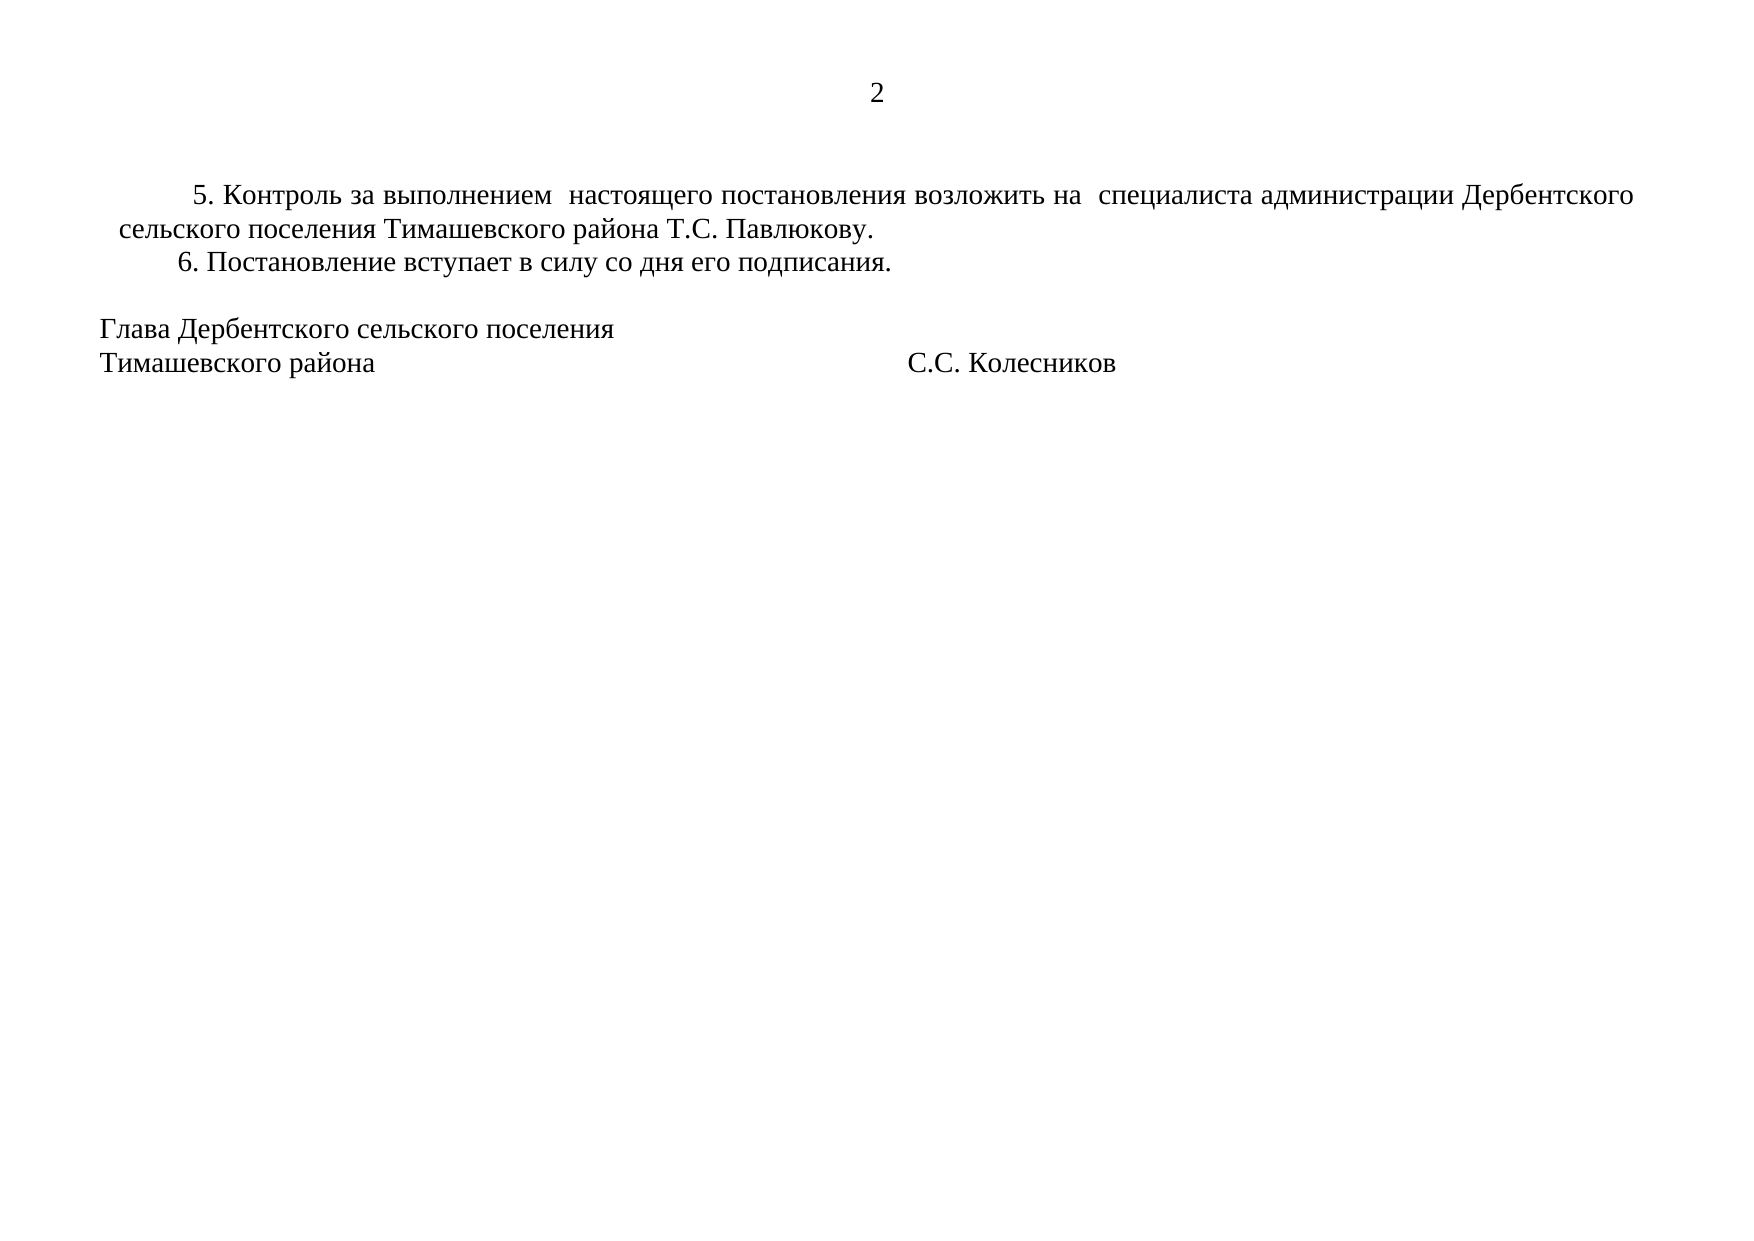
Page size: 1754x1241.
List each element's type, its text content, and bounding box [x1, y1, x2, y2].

text Тимашевского района С.С. Колесников [99, 345, 1636, 378]
text Глава Дербентского сельского поселения [99, 311, 1636, 345]
text 6. Постановление вступает в силу со дня его подписания. [103, 244, 1636, 278]
text 5. Контроль за выполнением настоящего постановления возложить на специалиста администрации Дербентского сельского поселения Тимашевского района Т.С. Павлюкову. [119, 177, 1636, 244]
